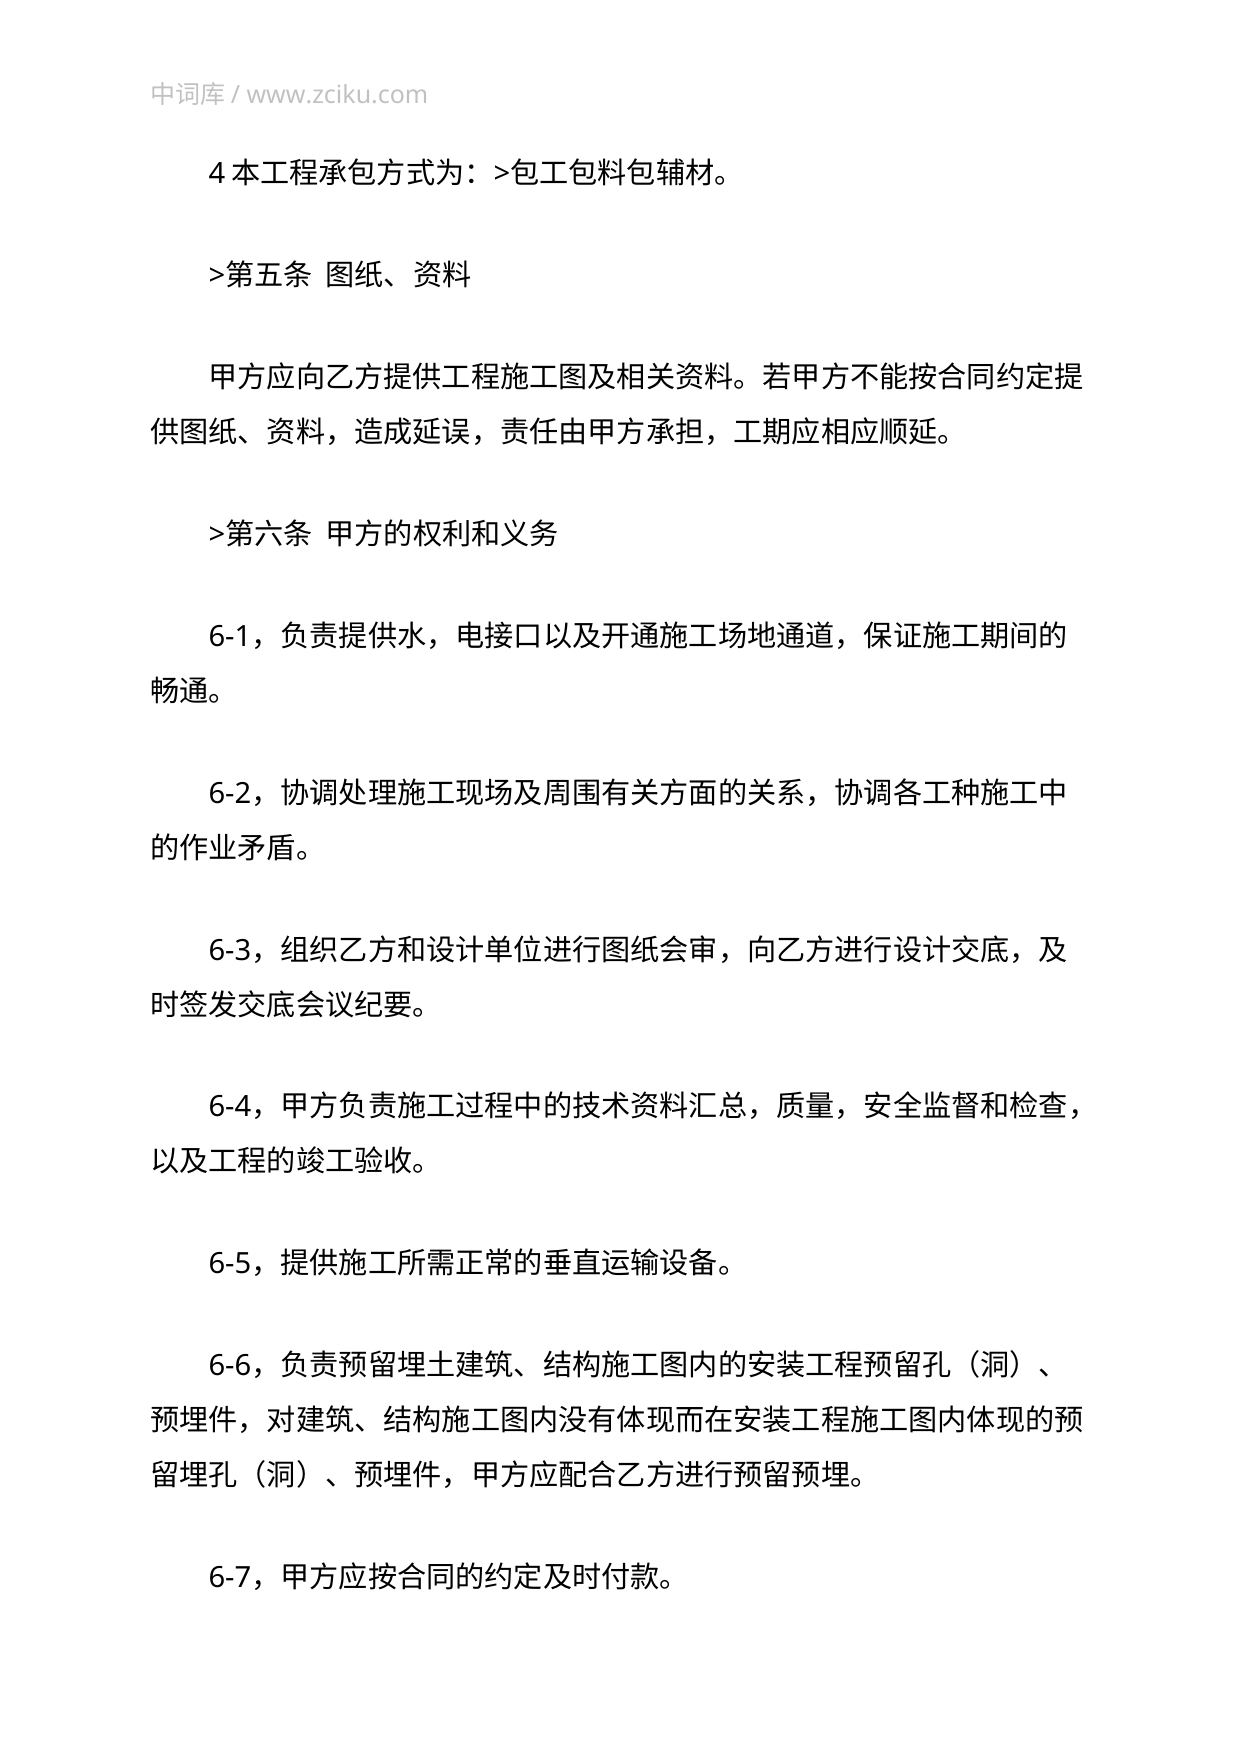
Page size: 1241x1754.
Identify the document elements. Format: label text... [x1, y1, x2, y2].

text 6-3，组织乙方和设计单位进行图纸会审，向乙方进行设计交底，及时签发交底会议纪要。 [150, 926, 1090, 1023]
text 6-5，提供施工所需正常的垂直运输设备。 [150, 1240, 1090, 1282]
text 4本工程承包方式为：>包工包料包辅材。 [150, 150, 1090, 192]
text 6-6，负责预留埋土建筑、结构施工图内的安装工程预留孔（洞）、预埋件，对建筑、结构施工图内没有体现而在安装工程施工图内体现的预留埋孔（洞）、预埋件，甲方应配合乙方进行预留预埋。 [150, 1342, 1090, 1494]
text 6-1，负责提供水，电接口以及开通施工场地通道，保证施工期间的畅通。 [150, 613, 1090, 710]
text >第六条 甲方的权利和义务 [150, 511, 1090, 553]
text 甲方应向乙方提供工程施工图及相关资料。若甲方不能按合同约定提供图纸、资料，造成延误，责任由甲方承担，工期应相应顺延。 [150, 354, 1090, 451]
text 6-7，甲方应按合同的约定及时付款。 [150, 1553, 1090, 1596]
text 6-2，协调处理施工现场及周围有关方面的关系，协调各工种施工中的作业矛盾。 [150, 769, 1090, 867]
text >第五条 图纸、资料 [150, 252, 1090, 294]
text 6-4，甲方负责施工过程中的技术资料汇总，质量，安全监督和检查，以及工程的竣工验收。 [150, 1083, 1090, 1180]
